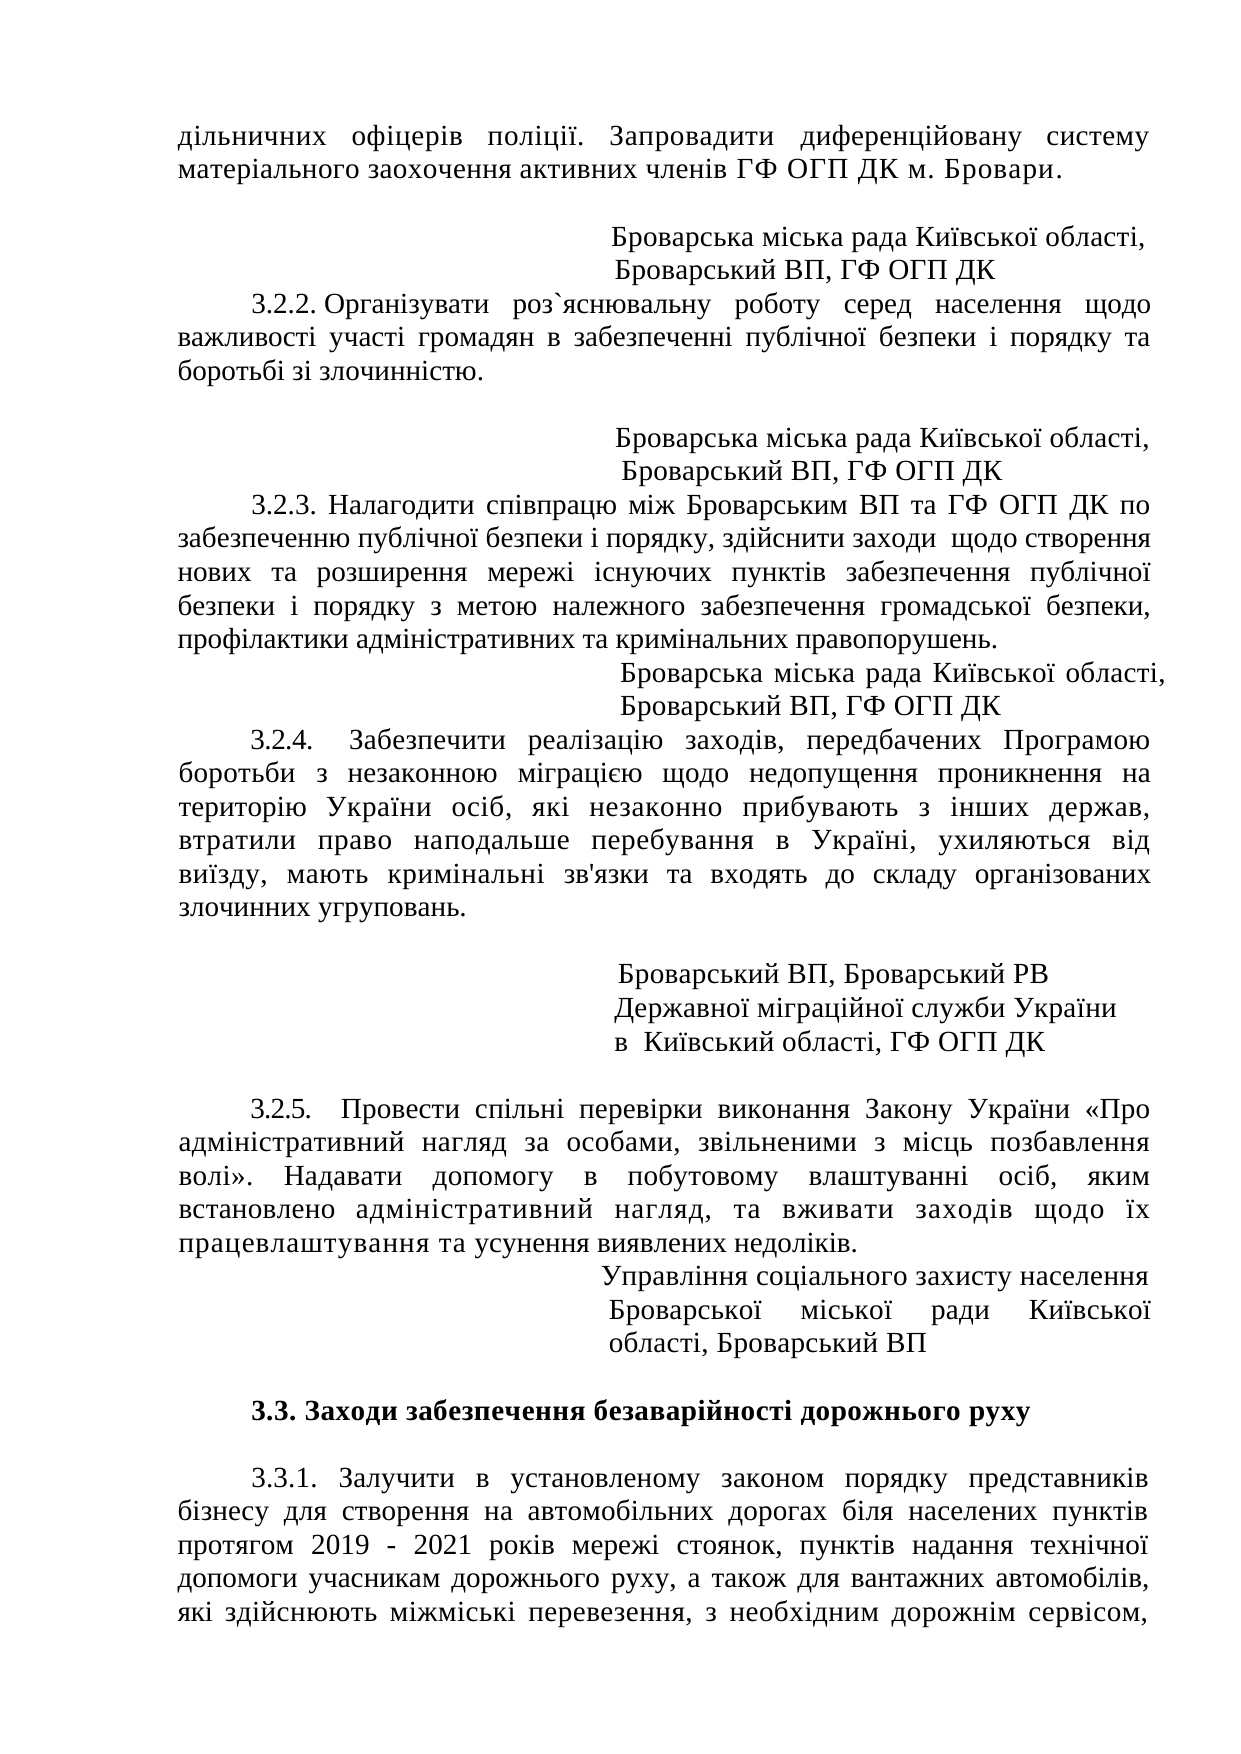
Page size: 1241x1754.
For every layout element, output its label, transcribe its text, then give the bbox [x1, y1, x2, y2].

text 3.2.5. Провести спільні перевірки виконання Закону України «Про адміністративний нагляд за особами, звільненими з місць позбавлення волі». Надавати допомогу в побутовому влаштуванні осіб, яким встановлено адміністративний нагляд, та вживати заходів щодо їх працевлаштування та усунення виявлених недоліків. [178, 1091, 1152, 1258]
text Управління соціального захисту населення [177, 1258, 1152, 1292]
text Броварська міська рада Київської області, Броварський ВП, ГФ ОГП ДК [458, 219, 1152, 286]
text Державної міграційної служби України [546, 990, 1152, 1024]
text Броварська міська рада Київської області, Броварський ВП, ГФ ОГП ДК [620, 655, 1167, 722]
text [177, 1460, 1150, 1627]
text 3.2.4. Забезпечити реалізацію заходів, передбачених Програмою боротьби з незаконною міграцією щодо недопущення проникнення на територію України осіб, які незаконно прибувають з інших держав, втратили право наподальше перебування в Україні, ухиляються від виїзду, мають кримінальні зв'язки та входять до складу організованих злочинних угруповань. [178, 722, 1152, 923]
text 3.3. Заходи забезпечення безаварійності дорожнього руху [177, 1393, 1152, 1426]
text Броварської міської ради Київської області, Броварський ВП [608, 1292, 1152, 1359]
text Броварська міська рада Київської області, Броварський ВП, ГФ ОГП ДК [472, 420, 1152, 487]
text в Київський області, ГФ ОГП ДК [546, 1024, 1152, 1057]
text Броварський ВП, Броварський РВ [546, 957, 1152, 990]
text 3.2.2. Організувати роз`яснювальну роботу серед населення щодо важливості участі громадян в забезпеченні публічної безпеки і порядку та боротьбі зі злочинністю. [177, 286, 1152, 386]
text 3.2.3. Налагодити співпрацю між Броварським ВП та ГФ ОГП ДК по забезпеченню публічної безпеки і порядку, здійснити заходи щодо створення нових та розширення мережі існуючих пунктів забезпечення публічної безпеки і порядку з метою належного забезпечення громадської безпеки, профілактики адміністративних та кримінальних правопорушень. [177, 487, 1152, 655]
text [178, 118, 1149, 185]
